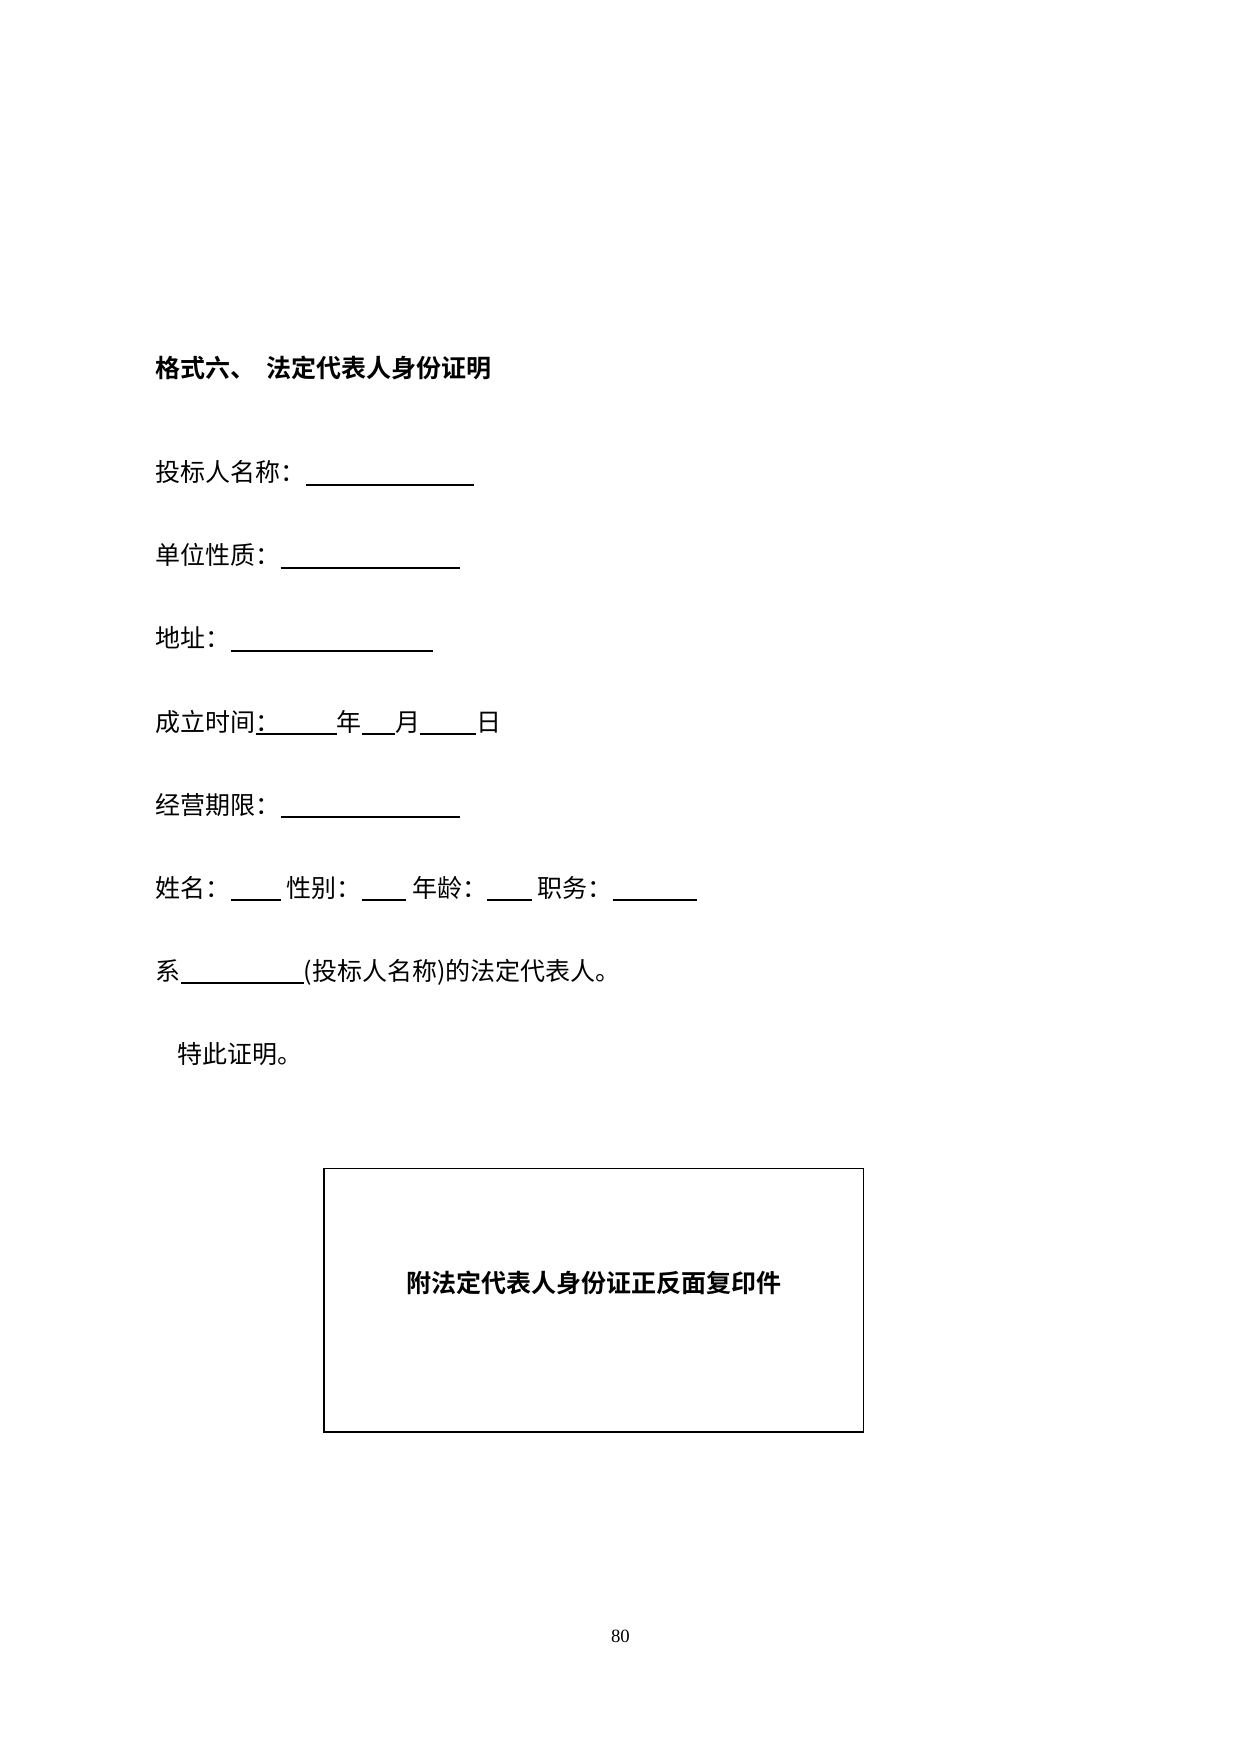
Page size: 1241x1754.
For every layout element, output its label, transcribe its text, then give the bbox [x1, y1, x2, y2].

text 经营期限： [155, 771, 1085, 836]
text 特此证明。 [155, 1020, 1085, 1085]
text 地址： [155, 604, 1085, 669]
text 单位性质： [155, 521, 1085, 586]
text 系 (投标人名称)的法定代表人。 [155, 937, 1085, 1002]
text 姓名： 性别： 年龄： 职务： [155, 854, 1085, 919]
title 格式六、 法定代表人身份证明 [155, 334, 1085, 399]
text 成立时间： 年 月 日 [155, 688, 1085, 753]
text 投标人名称： [155, 438, 1085, 503]
